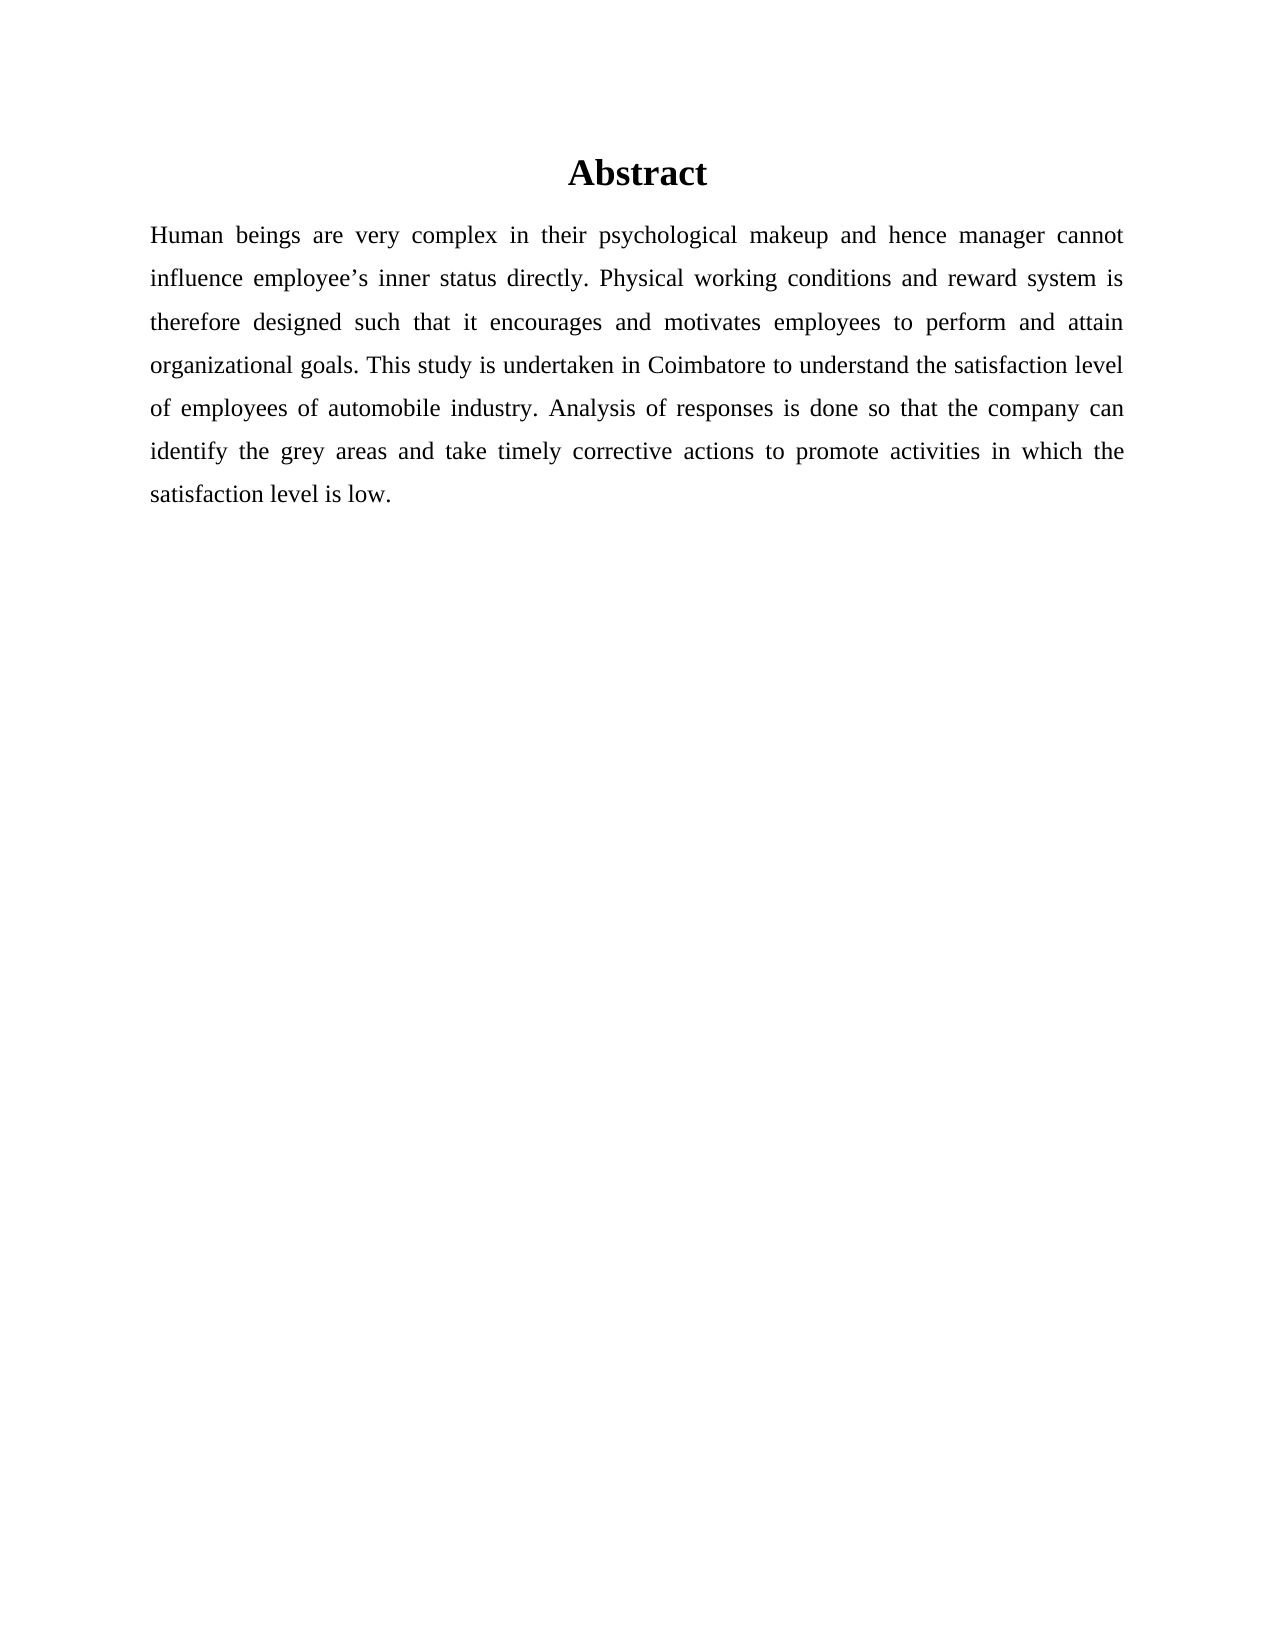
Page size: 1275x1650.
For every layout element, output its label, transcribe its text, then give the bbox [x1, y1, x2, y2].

text Human beings are very complex in their psychological makeup and hence manager cannot influence employee’s inner status directly. Physical working conditions and reward system is therefore designed such that it encourages and motivates employees to perform and attain organizational goals. This study is undertaken in Coimbatore to understand the satisfaction level of employees of automobile industry. Analysis of responses is done so that the company can identify the grey areas and take timely corrective actions to promote activities in which the satisfaction level is low. [150, 220, 1125, 508]
text Abstract [150, 150, 1125, 193]
